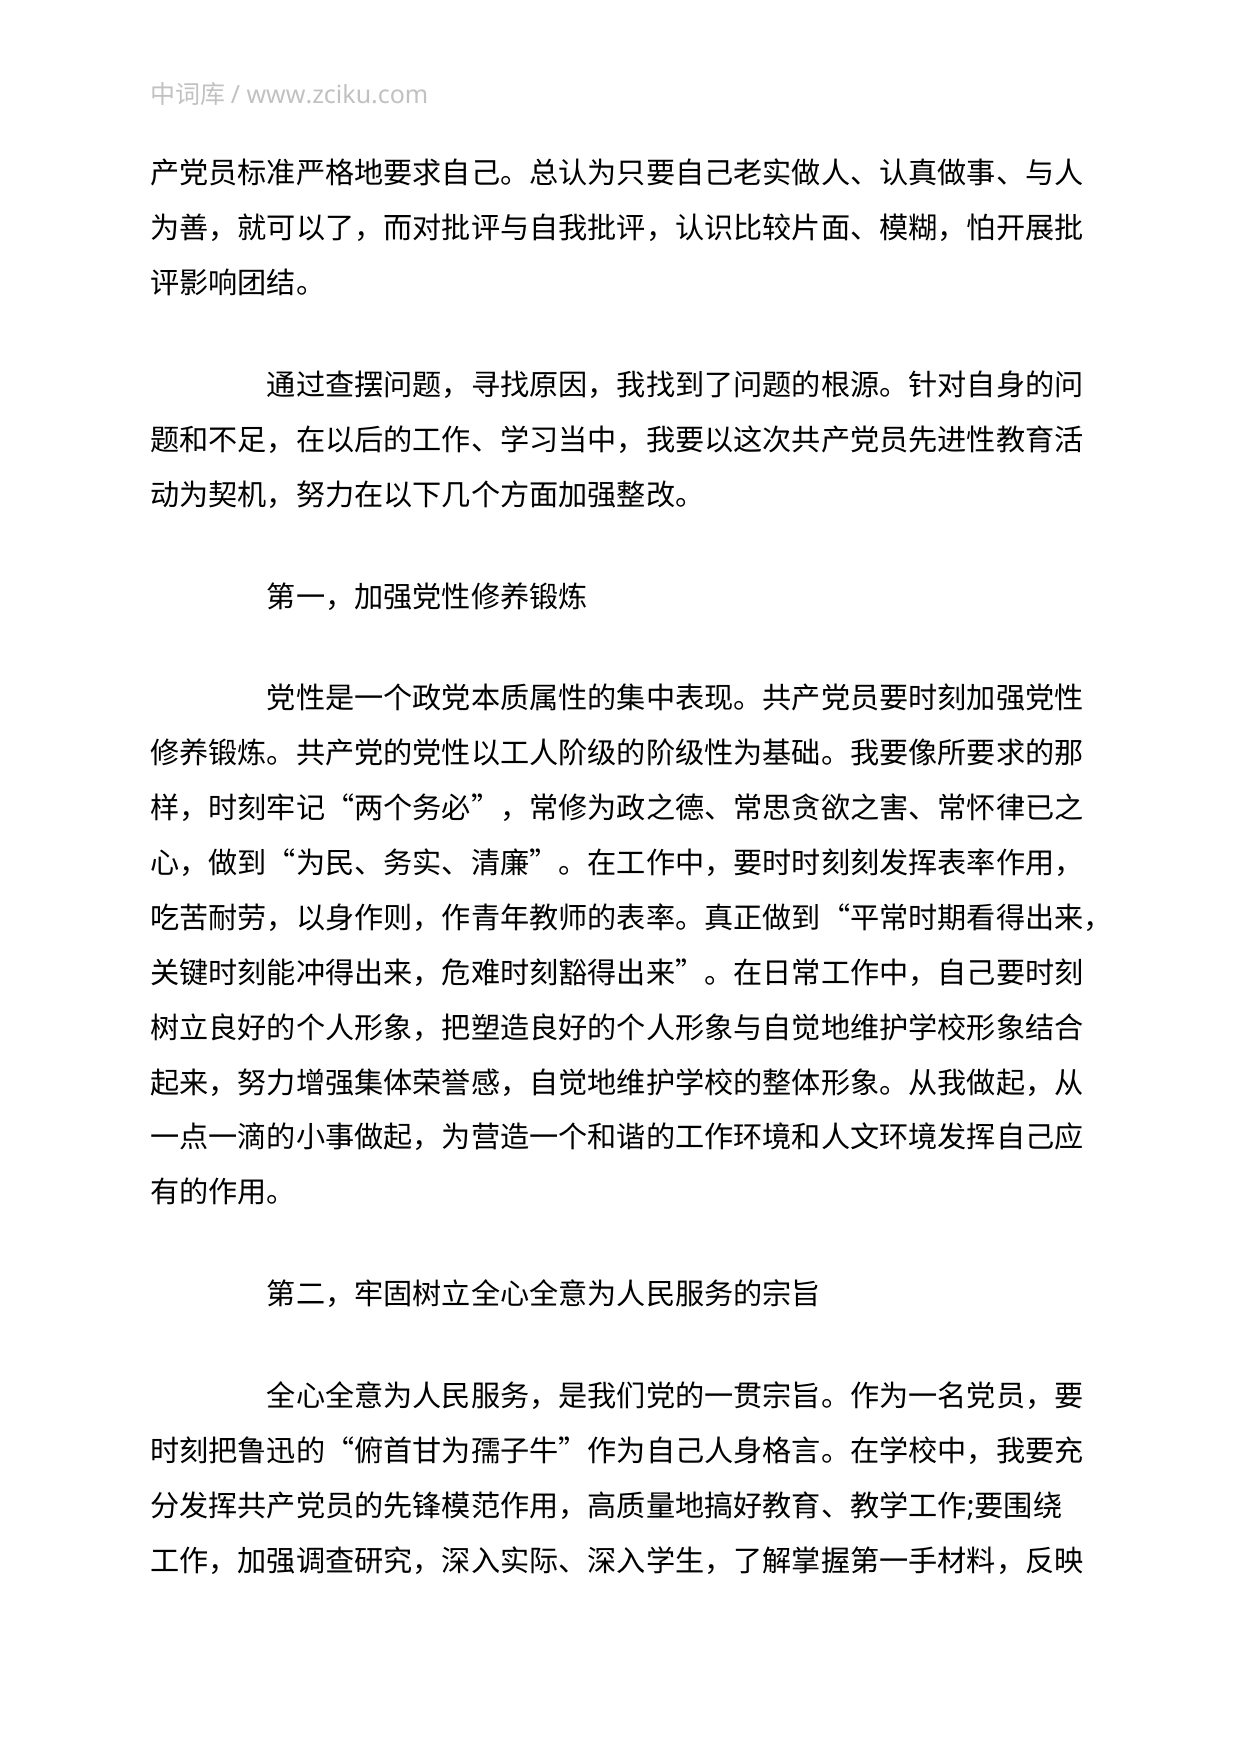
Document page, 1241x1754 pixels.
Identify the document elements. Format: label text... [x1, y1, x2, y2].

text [150, 150, 1090, 302]
text 通过查摆问题，寻找原因，我找到了问题的根源。针对自身的问题和不足，在以后的工作、学习当中，我要以这次共产党员先进性教育活动为契机，努力在以下几个方面加强整改。 [150, 362, 1090, 514]
text 党性是一个政党本质属性的集中表现。共产党员要时刻加强党性修养锻炼。共产党的党性以工人阶级的阶级性为基础。我要像所要求的那样，时刻牢记“两个务必”，常修为政之德、常思贪欲之害、常怀律已之心，做到“为民、务实、清廉”。在工作中，要时时刻刻发挥表率作用，吃苦耐劳，以身作则，作青年教师的表率。真正做到“平常时期看得出来，关键时刻能冲得出来，危难时刻豁得出来”。在日常工作中，自己要时刻树立良好的个人形象，把塑造良好的个人形象与自觉地维护学校形象结合起来，努力增强集体荣誉感，自觉地维护学校的整体形象。从我做起，从一点一滴的小事做起，为营造一个和谐的工作环境和人文环境发挥自己应有的作用。 [150, 675, 1090, 1211]
text 第一，加强党性修养锻炼 [150, 573, 1090, 615]
text 第二，牢固树立全心全意为人民服务的宗旨 [150, 1271, 1090, 1313]
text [150, 1372, 1090, 1579]
